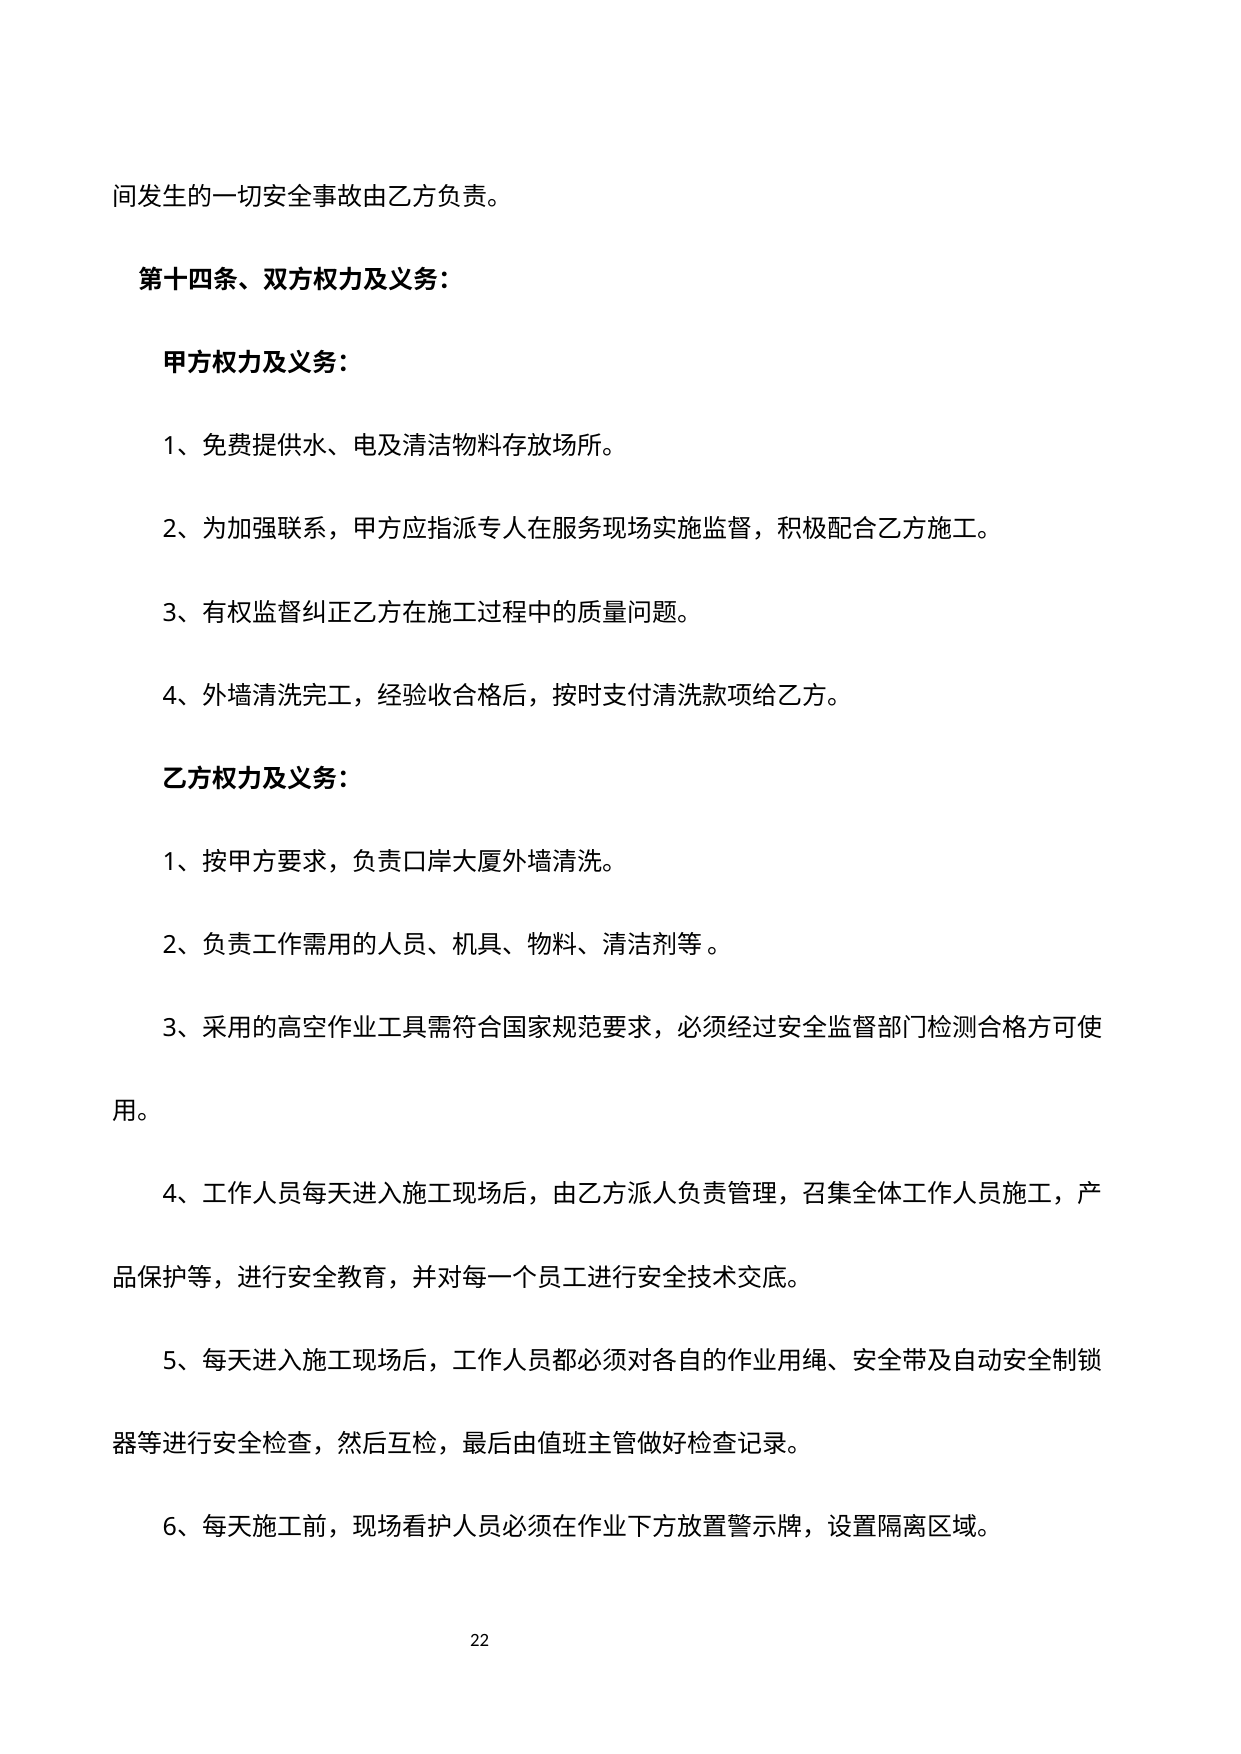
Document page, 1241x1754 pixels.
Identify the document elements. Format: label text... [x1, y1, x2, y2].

list 4、工作人员每天进入施工现场后，由乙方派人负责管理，召集全体工作人员施工，产 [112, 1159, 1128, 1224]
text 2、负责工作需用的人员、机具、物料、清洁剂等 。 [112, 910, 1128, 975]
text 4、外墙清洗完工，经验收合格后，按时支付清洗款项给乙方。 [112, 661, 1128, 726]
text 3、有权监督纠正乙方在施工过程中的质量问题。 [112, 578, 1128, 643]
list 品保护等，进行安全教育，并对每一个员工进行安全技术交底。 [112, 1243, 1128, 1308]
text 1、按甲方要求，负责口岸大厦外墙清洗。 [112, 827, 1128, 892]
list 用。 [112, 1076, 1128, 1141]
list 器等进行安全检查，然后互检，最后由值班主管做好检查记录。 [112, 1409, 1128, 1474]
list 5、每天进入施工现场后，工作人员都必须对各自的作业用绳、安全带及自动安全制锁 [112, 1326, 1128, 1391]
text 间发生的一切安全事故由乙方负责。 [112, 162, 1128, 227]
text 第十四条、双方权力及义务： [112, 245, 1128, 310]
list 3、采用的高空作业工具需符合国家规范要求，必须经过安全监督部门检测合格方可使 [112, 993, 1128, 1058]
list 6、每天施工前，现场看护人员必须在作业下方放置警示牌，设置隔离区域。 [112, 1492, 1128, 1557]
text 1、免费提供水、电及清洁物料存放场所。 [112, 411, 1128, 476]
text 2、为加强联系，甲方应指派专人在服务现场实施监督，积极配合乙方施工。 [112, 494, 1128, 559]
text 乙方权力及义务： [112, 744, 1128, 809]
text 甲方权力及义务： [112, 328, 1128, 393]
